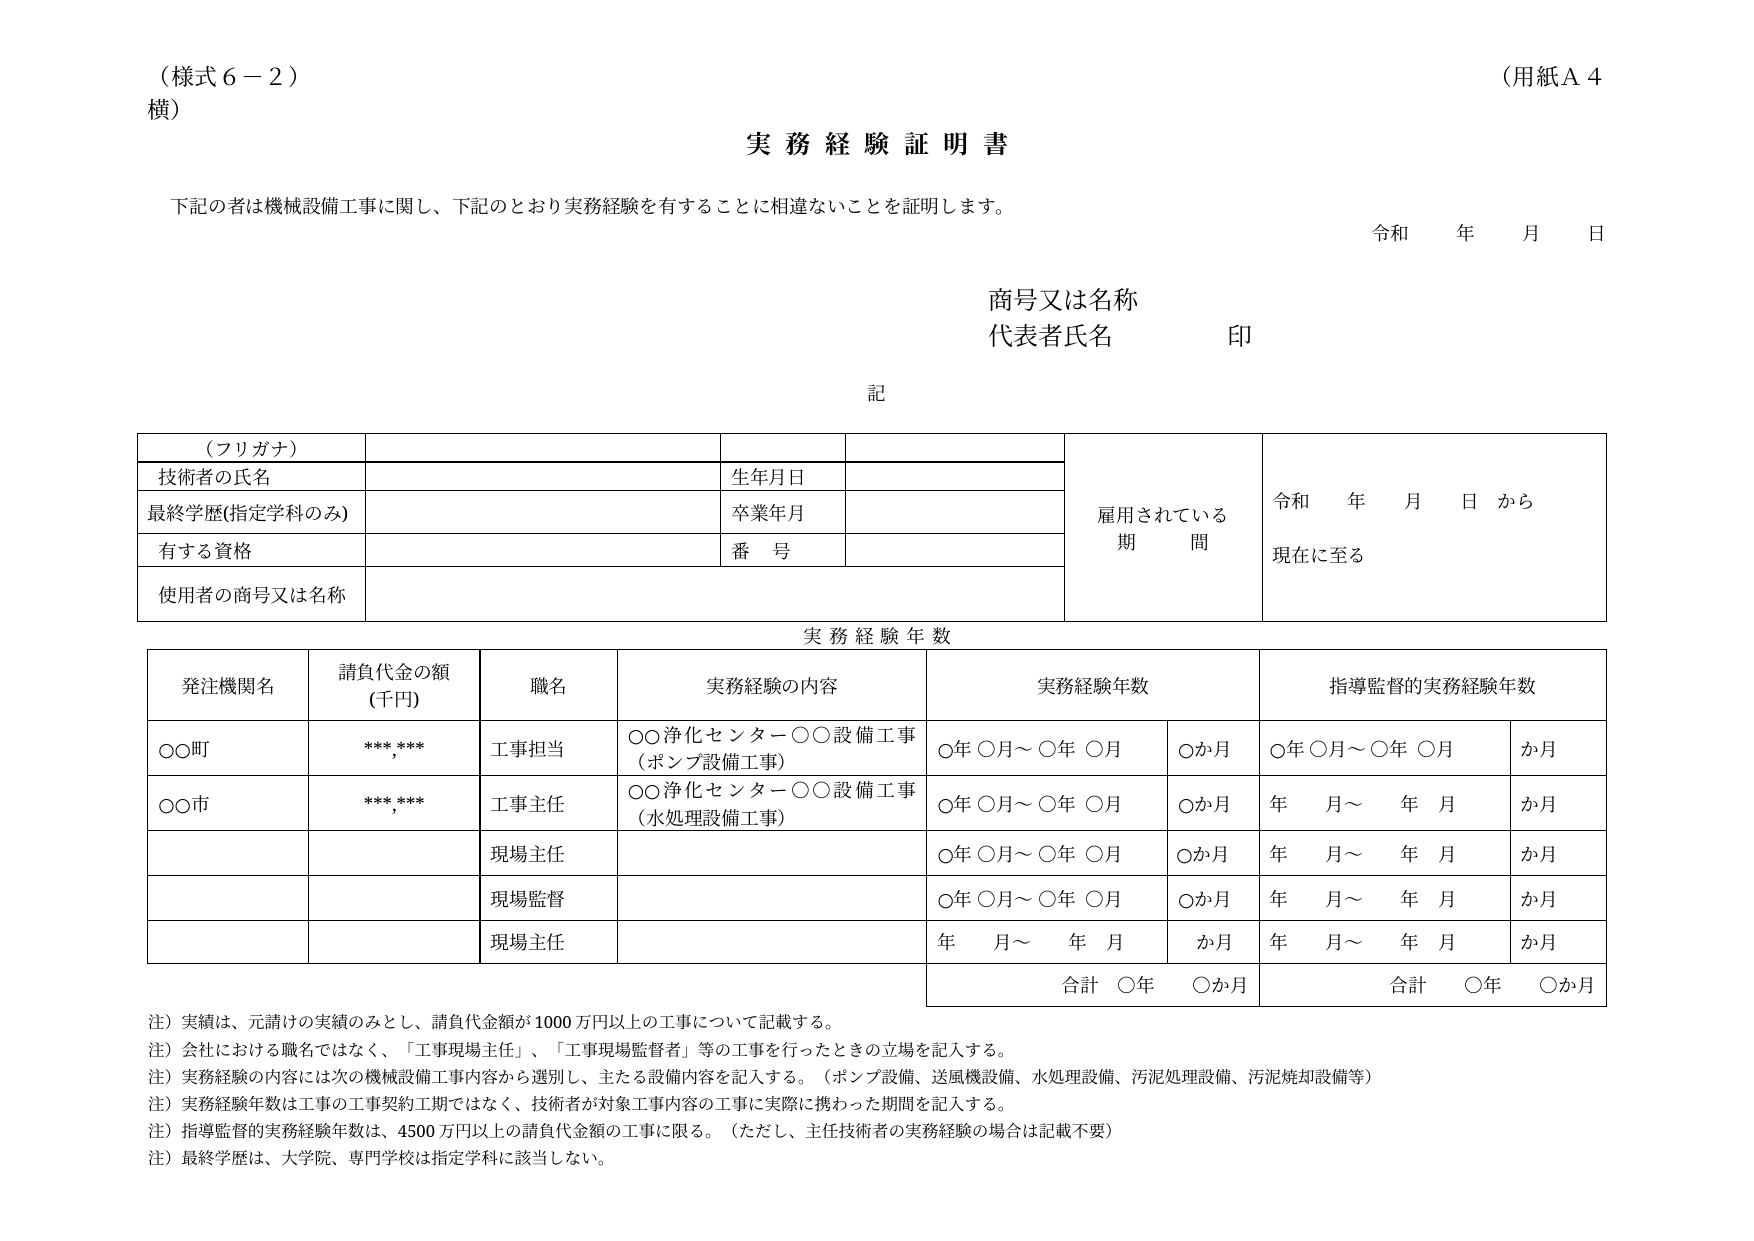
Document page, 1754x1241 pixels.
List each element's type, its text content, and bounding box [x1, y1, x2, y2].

table_cell [148, 921, 308, 963]
table_cell ○○浄化センター○○設備工事（水処理設備工事） [618, 776, 926, 830]
table_cell ○○市 [148, 776, 308, 830]
table_header [366, 434, 720, 461]
table_cell か月 [1511, 831, 1606, 875]
table_cell 最終学歴(指定学科のみ) [138, 491, 365, 533]
table_header 請負代金の額 (千円) [309, 650, 479, 720]
table_cell [846, 491, 1064, 533]
table_cell 卒業年月 [721, 491, 845, 533]
text 注）会社における職名ではなく、「工事現場主任」、「工事現場監督者」等の工事を行ったときの立場を記入する。 [148, 1034, 1606, 1061]
table_cell 工事主任 [481, 776, 617, 830]
table_cell [148, 831, 308, 875]
table_cell [366, 567, 1064, 621]
table_cell 現場主任 [481, 831, 617, 875]
table_cell ○か月 [1168, 876, 1259, 920]
table_cell か月 [1511, 876, 1606, 920]
table_cell ○か月 [1168, 831, 1259, 875]
table_cell ***,*** [309, 776, 479, 830]
table_cell 現場監督 [481, 876, 617, 920]
table_cell [148, 876, 308, 920]
table_cell 年 月～ 年 月 [1260, 776, 1510, 830]
table_cell か月 [1168, 921, 1259, 963]
table_cell ○年 ○月～ ○年 ○月 [927, 776, 1167, 830]
table_cell 年 月～ 年 月 [1260, 831, 1510, 875]
table_cell [618, 831, 926, 875]
table_header 実務経験年数 [927, 650, 1259, 720]
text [148, 1142, 1606, 1169]
table_cell 年 月～ 年 月 [1260, 921, 1510, 963]
text 注）実務経験の内容には次の機械設備工事内容から選別し、主たる設備内容を記入する。（ポンプ設備、送風機設備、水処理設備、汚泥処理設備、汚泥焼却設備等） [148, 1061, 1606, 1088]
table_cell 有する資格 [138, 534, 365, 566]
table_cell 現場主任 [481, 921, 617, 963]
table_cell か月 [1511, 721, 1606, 775]
text 代表者氏名 印 [148, 316, 1606, 352]
table_cell [846, 534, 1064, 566]
table_cell [309, 876, 479, 920]
table_header 職名 [481, 650, 617, 720]
table_cell 番号 [721, 534, 845, 566]
table_cell 技術者の氏名 [138, 463, 365, 489]
table_cell [618, 921, 926, 963]
table_cell ○年 ○月～ ○年 ○月 [927, 876, 1167, 920]
table_cell [309, 831, 479, 875]
table_cell ○か月 [1168, 721, 1259, 775]
table_cell [366, 463, 720, 489]
table_cell [846, 463, 1064, 489]
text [148, 59, 1606, 125]
table_cell ○○浄化センター○○設備工事（ポンプ設備工事） [618, 721, 926, 775]
table_cell [366, 534, 720, 566]
table_cell [618, 876, 926, 920]
table_cell 工事担当 [481, 721, 617, 775]
table_cell か月 [1511, 921, 1606, 963]
text 注）指導監督的実務経験年数は、4500万円以上の請負代金額の工事に限る。（ただし、主任技術者の実務経験の場合は記載不要） [148, 1115, 1606, 1142]
table_cell ○か月 [1168, 776, 1259, 830]
text 令和 年 月 日 [148, 219, 1606, 246]
text 実務経験年数 [148, 622, 1606, 649]
table_cell 年 月～ 年 月 [927, 921, 1167, 963]
table_cell ○年 ○月～ ○年 ○月 [1260, 721, 1510, 775]
table_header [721, 434, 845, 461]
table_cell [309, 921, 479, 963]
table_cell ***,*** [309, 721, 479, 775]
table_header [846, 434, 1064, 461]
table_cell [366, 491, 720, 533]
subtitle 記 [148, 379, 1606, 406]
table_cell 年 月～ 年 月 [1260, 876, 1510, 920]
table_cell 生年月日 [721, 463, 845, 489]
table_cell 合計 ○年 ○か月 [927, 964, 1259, 1006]
table_header 実務経験の内容 [618, 650, 926, 720]
table_cell ○年 ○月～ ○年 ○月 [927, 721, 1167, 775]
table_cell 合計 ○年 ○か月 [1260, 964, 1606, 1006]
table_header 発注機関名 [148, 650, 308, 720]
text 注）実績は、元請けの実績のみとし、請負代金額が1000万円以上の工事について記載する。 [148, 1007, 1606, 1034]
text 注）実務経験年数は工事の工事契約工期ではなく、技術者が対象工事内容の工事に実際に携わった期間を記入する。 [148, 1088, 1606, 1115]
table_header （フリガナ） [138, 434, 365, 461]
table_header 雇用されている 期間 [1065, 434, 1262, 621]
table_header 指導監督的実務経験年数 [1260, 650, 1606, 720]
table_cell ○年 ○月～ ○年 ○月 [927, 831, 1167, 875]
table_cell 使用者の商号又は名称 [138, 567, 365, 621]
table_cell ○○町 [148, 721, 308, 775]
table_cell か月 [1511, 776, 1606, 830]
text 商号又は名称 [148, 280, 1606, 316]
text 下記の者は機械設備工事に関し、下記のとおり実務経験を有することに相違ないことを証明します。 [148, 192, 1606, 219]
table_header 令和 年 月 日 から 現在に至る [1263, 434, 1606, 621]
text 実務経験証明書 [148, 125, 1606, 161]
